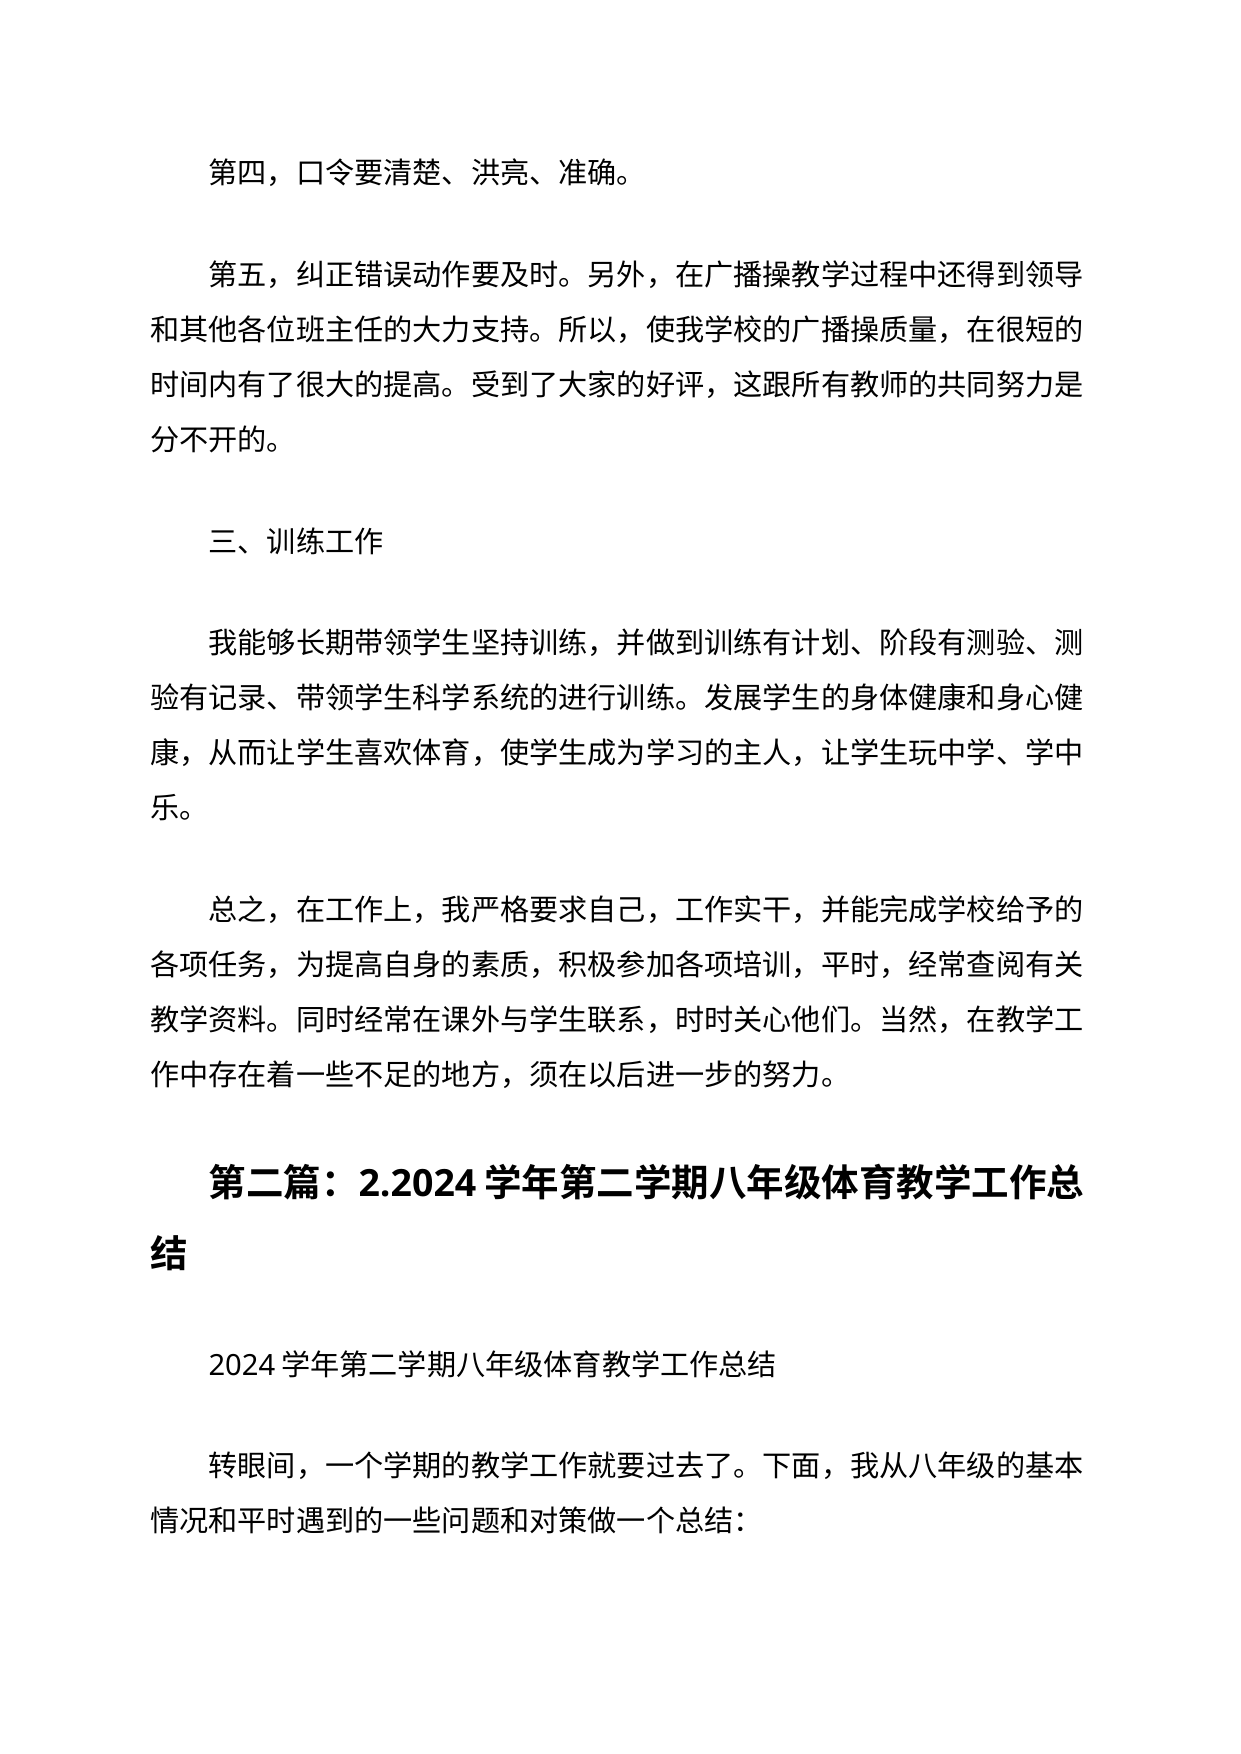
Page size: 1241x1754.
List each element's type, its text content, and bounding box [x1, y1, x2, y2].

text 总之，在工作上，我严格要求自己，工作实干，并能完成学校给予的各项任务，为提高自身的素质，积极参加各项培训，平时，经常查阅有关教学资料。同时经常在课外与学生联系，时时关心他们。当然，在教学工作中存在着一些不足的地方，须在以后进一步的努力。 [150, 886, 1090, 1093]
text 三、训练工作 [150, 518, 1090, 561]
text 第二篇：2.2024学年第二学期八年级体育教学工作总结 [150, 1153, 1090, 1278]
text 我能够长期带领学生坚持训练，并做到训练有计划、阶段有测验、测验有记录、带领学生科学系统的进行训练。发展学生的身体健康和身心健康，从而让学生喜欢体育，使学生成为学习的主人，让学生玩中学、学中乐。 [150, 620, 1090, 827]
text 转眼间，一个学期的教学工作就要过去了。下面，我从八年级的基本情况和平时遇到的一些问题和对策做一个总结： [150, 1443, 1090, 1540]
text 2024学年第二学期八年级体育教学工作总结 [150, 1341, 1090, 1383]
text 第五，纠正错误动作要及时。另外，在广播操教学过程中还得到领导和其他各位班主任的大力支持。所以，使我学校的广播操质量，在很短的时间内有了很大的提高。受到了大家的好评，这跟所有教师的共同努力是分不开的。 [150, 252, 1090, 459]
text 第四，口令要清楚、洪亮、准确。 [150, 150, 1090, 192]
